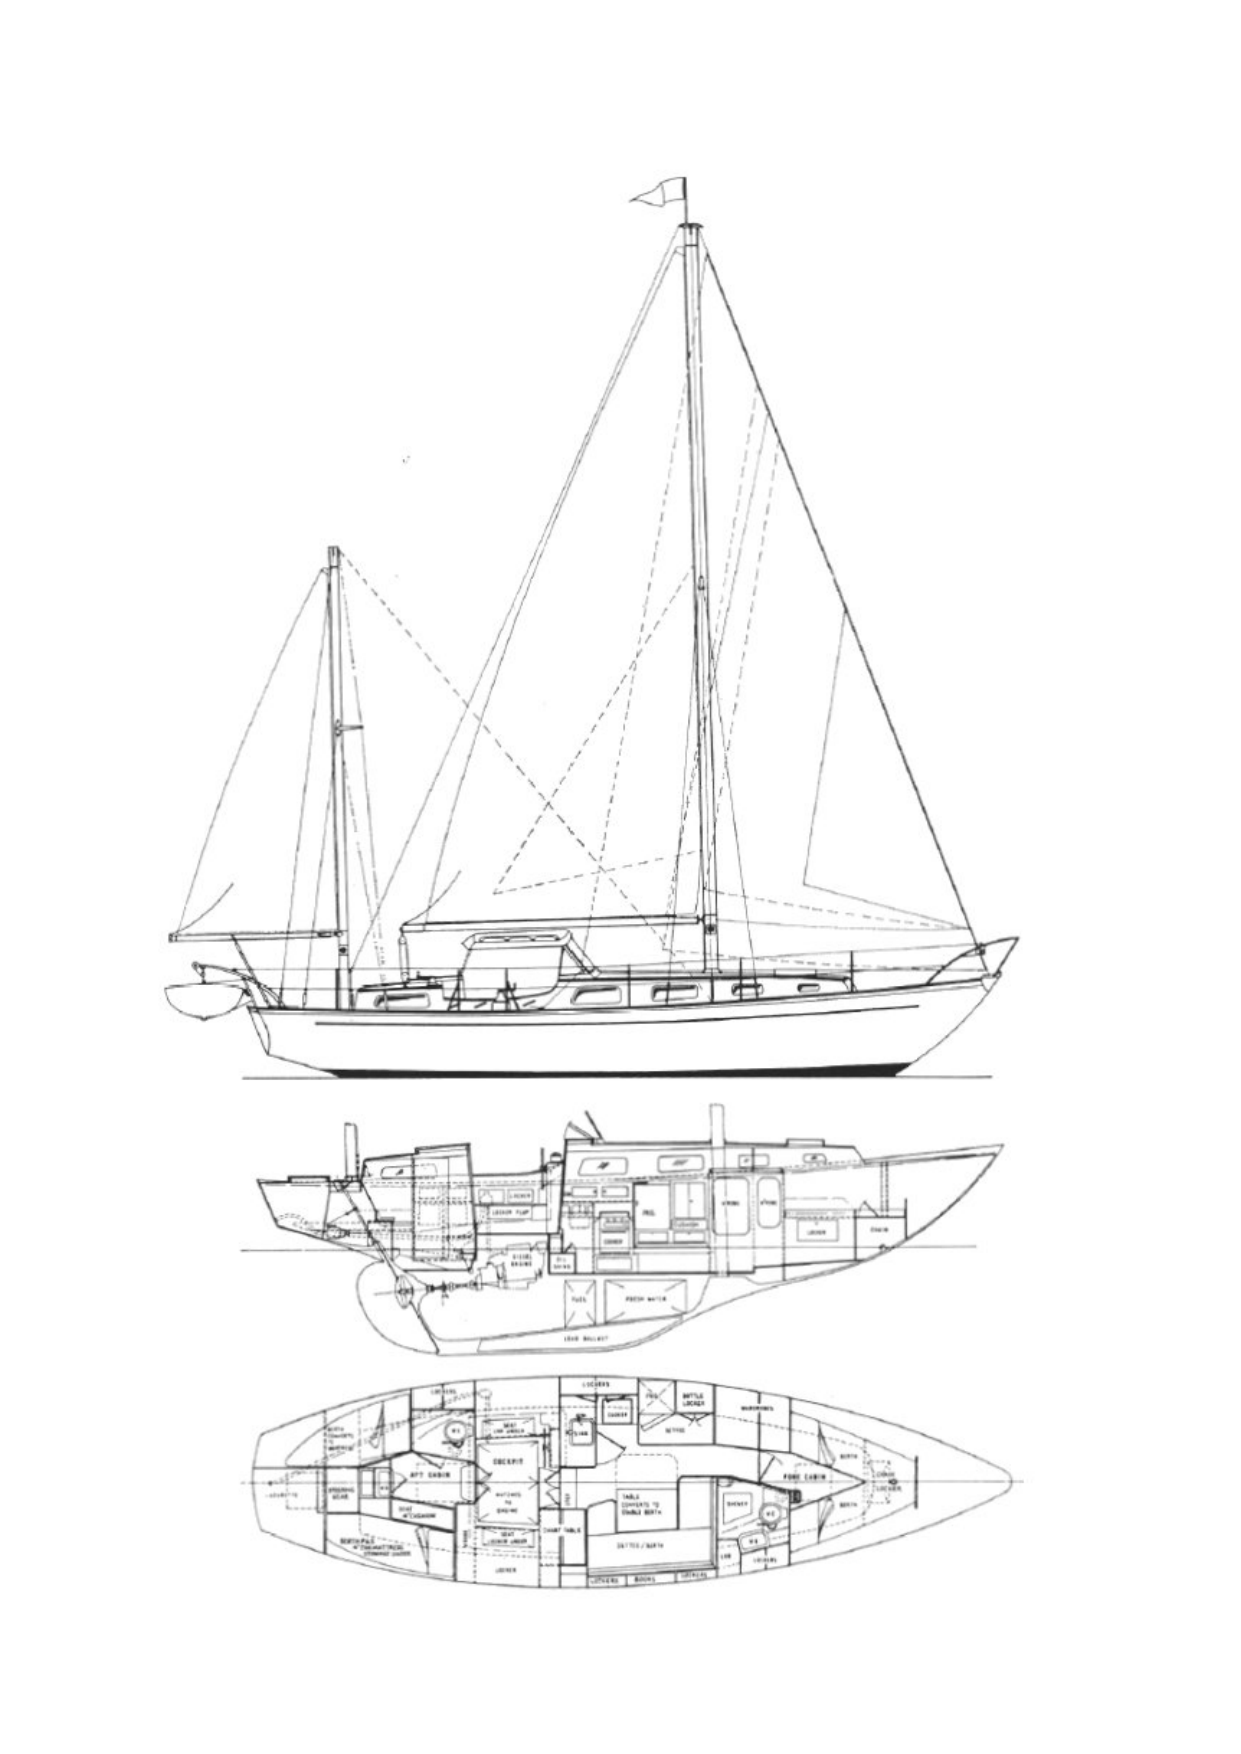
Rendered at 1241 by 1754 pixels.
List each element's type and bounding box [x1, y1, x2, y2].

picture [147, 147, 1047, 1607]
